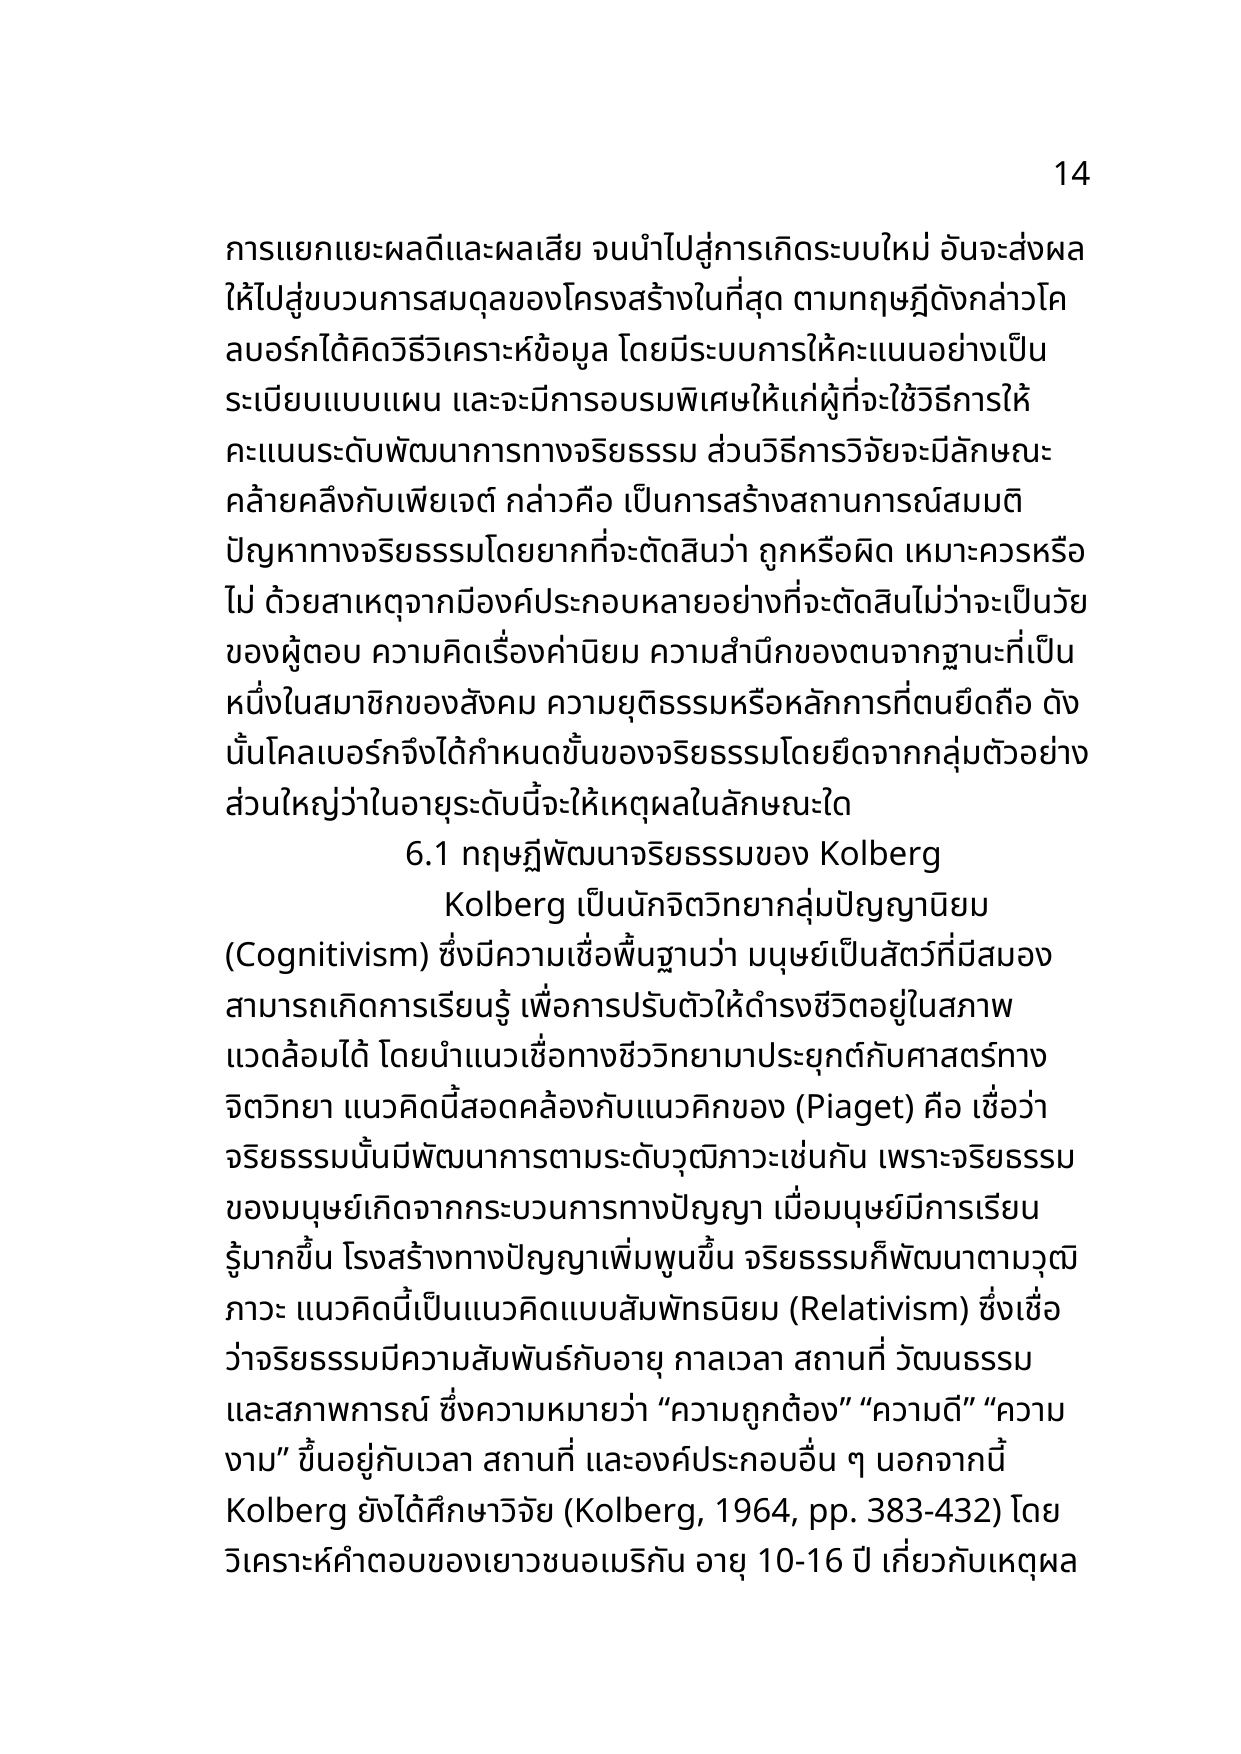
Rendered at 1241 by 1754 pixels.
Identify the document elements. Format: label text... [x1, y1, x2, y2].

text 6.1 ทฤษฏีพัฒนาจริยธรรมของ Kolberg [225, 830, 1090, 881]
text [225, 225, 1090, 830]
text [225, 881, 1090, 1588]
